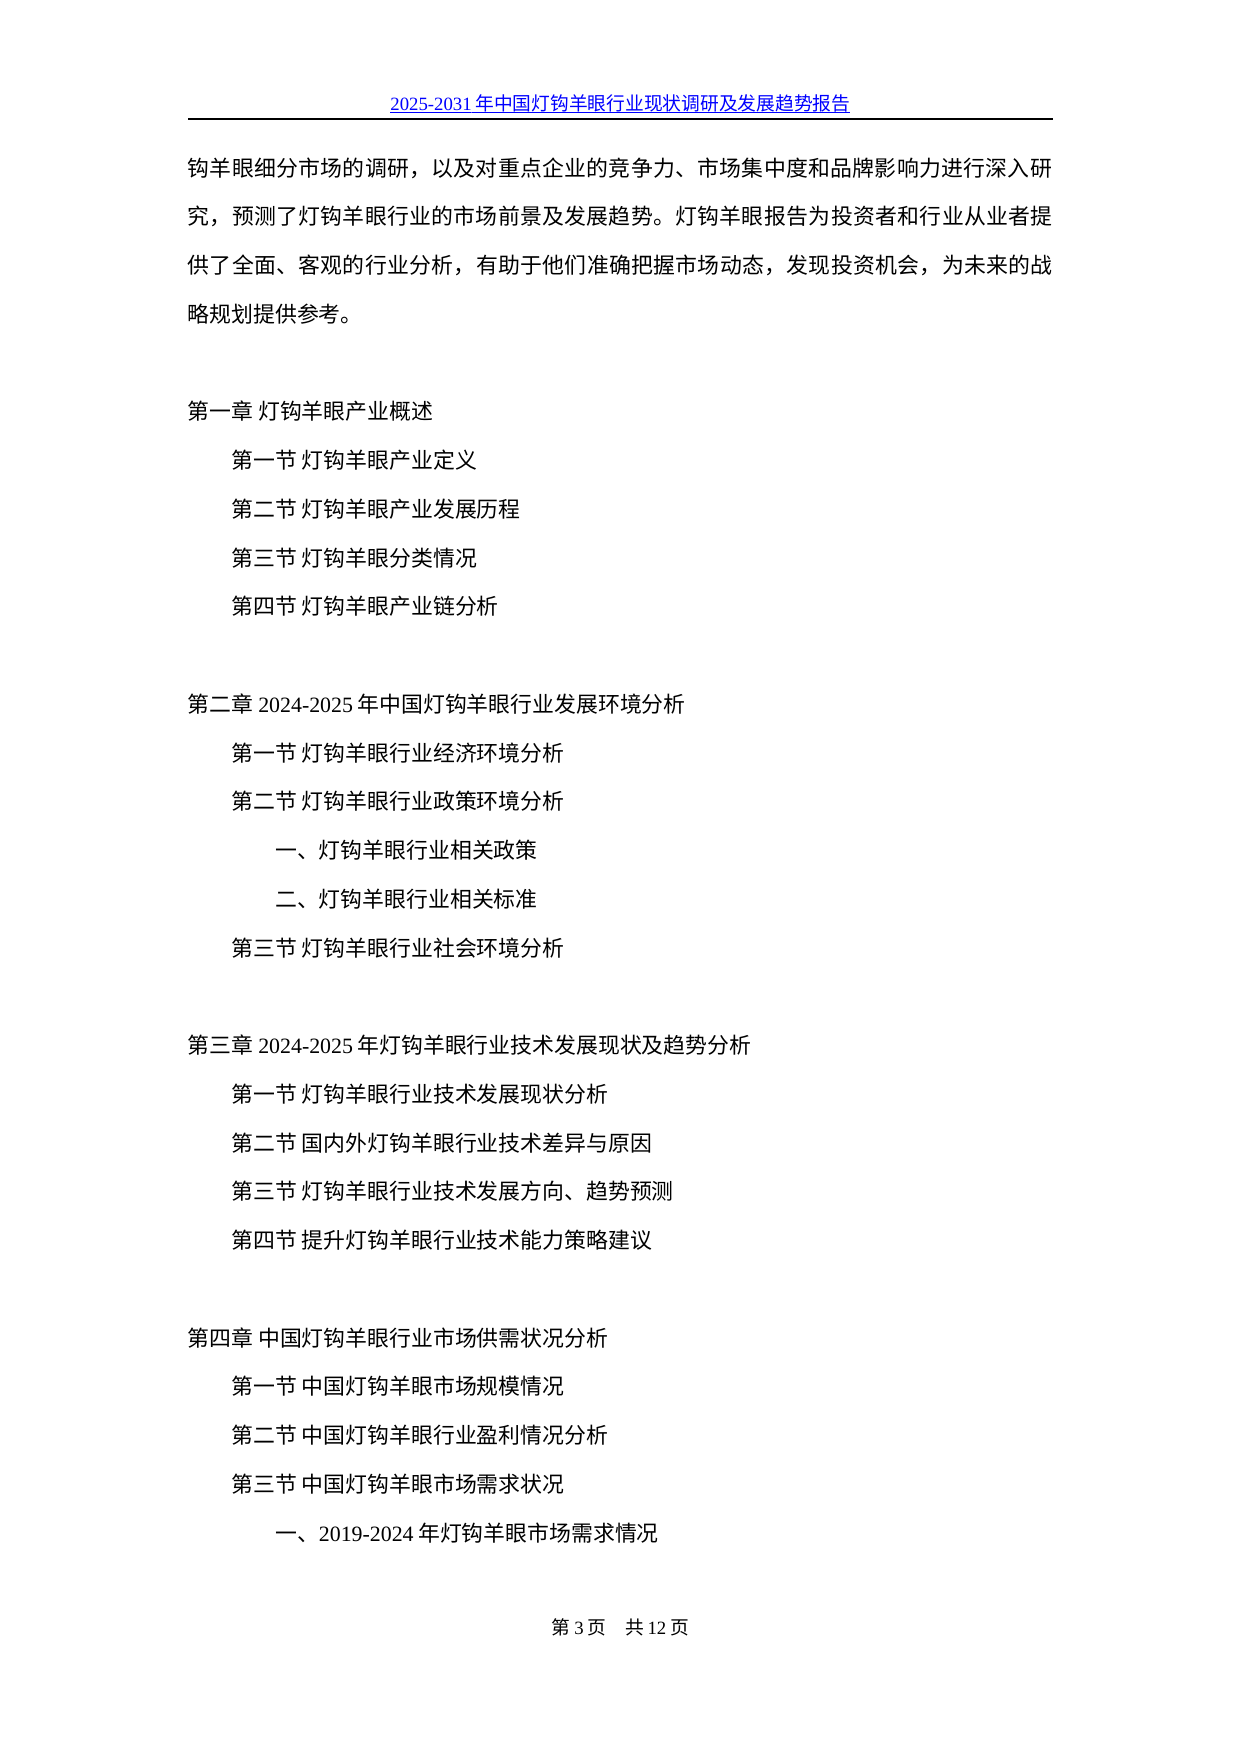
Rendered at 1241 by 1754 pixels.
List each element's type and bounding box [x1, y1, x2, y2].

text [187, 150, 1053, 1548]
